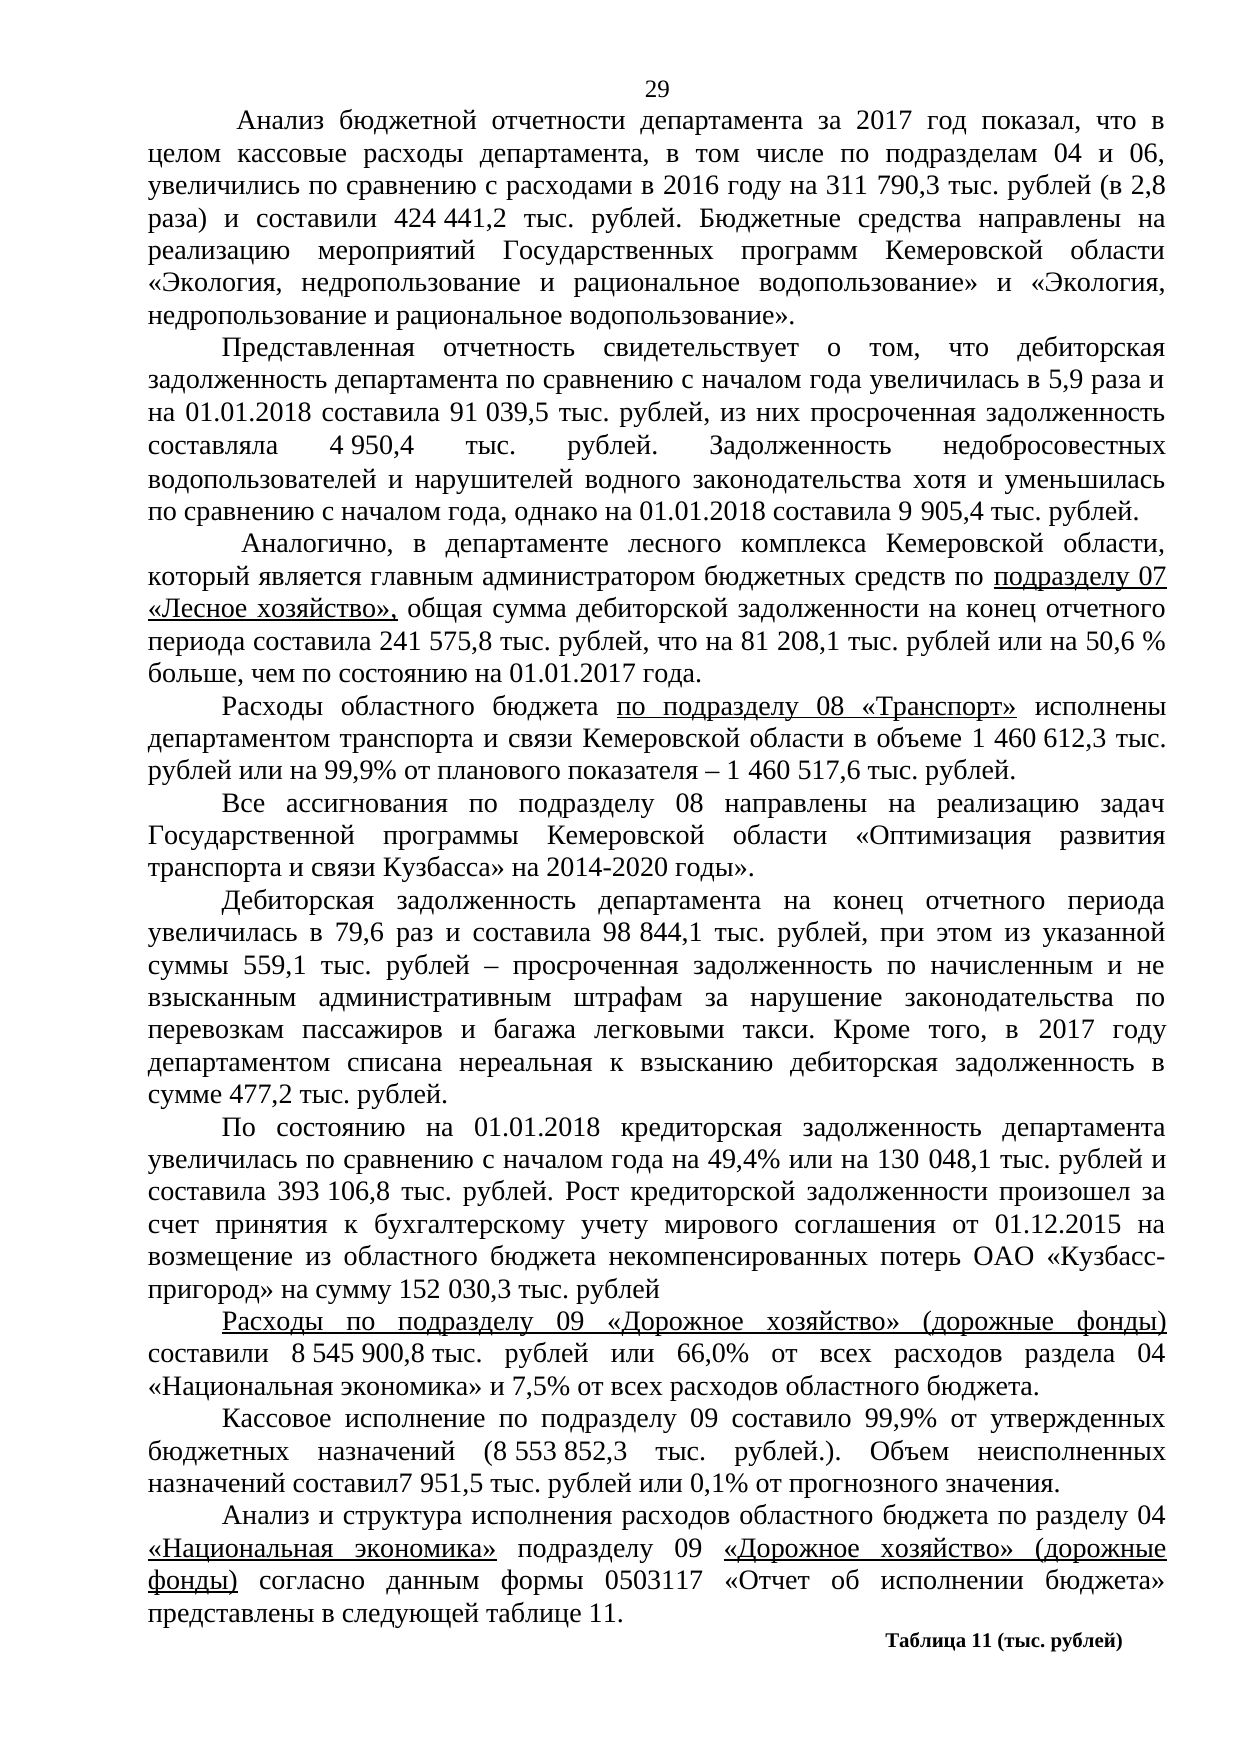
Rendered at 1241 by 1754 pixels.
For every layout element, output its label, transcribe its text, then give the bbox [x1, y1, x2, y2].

text Кассовое исполнение по подразделу 09 составило 99,9% от утвержденных бюджетных назначений (8 553 852,3 тыс. рублей.). Объем неисполненных назначений составил7 951,5 тыс. рублей или 0,1% от прогнозного значения. [148, 1401, 1167, 1498]
text Представленная отчетность свидетельствует о том, что дебиторская задолженность департамента по сравнению с началом года увеличилась в 5,9 раза и на 01.01.2018 составила 91 039,5 тыс. рублей, из них просроченная задолженность составляла 4 950,4 тыс. рублей. Задолженность недобросовестных водопользователей и нарушителей водного законодательства хотя и уменьшилась по сравнению с началом года, однако на 01.01.2018 составила 9 905,4 тыс. рублей. [148, 330, 1167, 527]
text Анализ и структура исполнения расходов областного бюджета по разделу 04 «Национальная экономика» подразделу 09 «Дорожное хозяйство» (дорожные фонды) согласно данным формы 0503117 «Отчет об исполнении бюджета» представлены в следующей таблице 11. [148, 1498, 1167, 1628]
text Таблица 11 (тыс. рублей) [885, 1628, 1167, 1652]
text Дебиторская задолженность департамента на конец отчетного периода увеличилась в 79,6 раз и составила 98 844,1 тыс. рублей, при этом из указанной суммы 559,1 тыс. рублей – просроченная задолженность по начисленным и не взысканным административным штрафам за нарушение законодательства по перевозкам пассажиров и багажа легковыми такси. Кроме того, в 2017 году департаментом списана нереальная к взысканию дебиторская задолженность в сумме 477,2 тыс. рублей. [148, 883, 1167, 1110]
text Анализ бюджетной отчетности департамента за 2017 год показал, что в целом кассовые расходы департамента, в том числе по подразделам 04 и 06, увеличились по сравнению с расходами в 2016 году на 311 790,3 тыс. рублей (в 2,8 раза) и составили 424 441,2 тыс. рублей. Бюджетные средства направлены на реализацию мероприятий Государственных программ Кемеровской области «Экология, недропользование и рациональное водопользование» и «Экология, недропользование и рациональное водопользование». [148, 103, 1167, 330]
text Аналогично, в департаменте лесного комплекса Кемеровской области, который является главным администратором бюджетных средств по подразделу 07 «Лесное хозяйство», общая сумма дебиторской задолженности на конец отчетного периода составила 241 575,8 тыс. рублей, что на 81 208,1 тыс. рублей или на 50,6 % больше, чем по состоянию на 01.01.2017 года. [148, 527, 1167, 688]
text Расходы областного бюджета по подразделу 08 «Транспорт» исполнены департаментом транспорта и связи Кемеровской области в объеме 1 460 612,3 тыс. рублей или на 99,9% от планового показателя – 1 460 517,6 тыс. рублей. [148, 688, 1167, 786]
text По состоянию на 01.01.2018 кредиторская задолженность департамента увеличилась по сравнению с началом года на 49,4% или на 130 048,1 тыс. рублей и составила 393 106,8 тыс. рублей. Рост кредиторской задолженности произошел за счет принятия к бухгалтерскому учету мирового соглашения от 01.12.2015 на возмещение из областного бюджета некомпенсированных потерь ОАО «Кузбасс-пригород» на сумму 152 030,3 тыс. рублей [148, 1110, 1167, 1304]
text Все ассигнования по подразделу 08 направлены на реализацию задач Государственной программы Кемеровской области «Оптимизация развития транспорта и связи Кузбасса» на 2014-2020 годы». [148, 786, 1167, 883]
text Расходы по подразделу 09 «Дорожное хозяйство» (дорожные фонды) составили 8 545 900,8 тыс. рублей или 66,0% от всех расходов раздела 04 «Национальная экономика» и 7,5% от всех расходов областного бюджета. [148, 1304, 1167, 1401]
